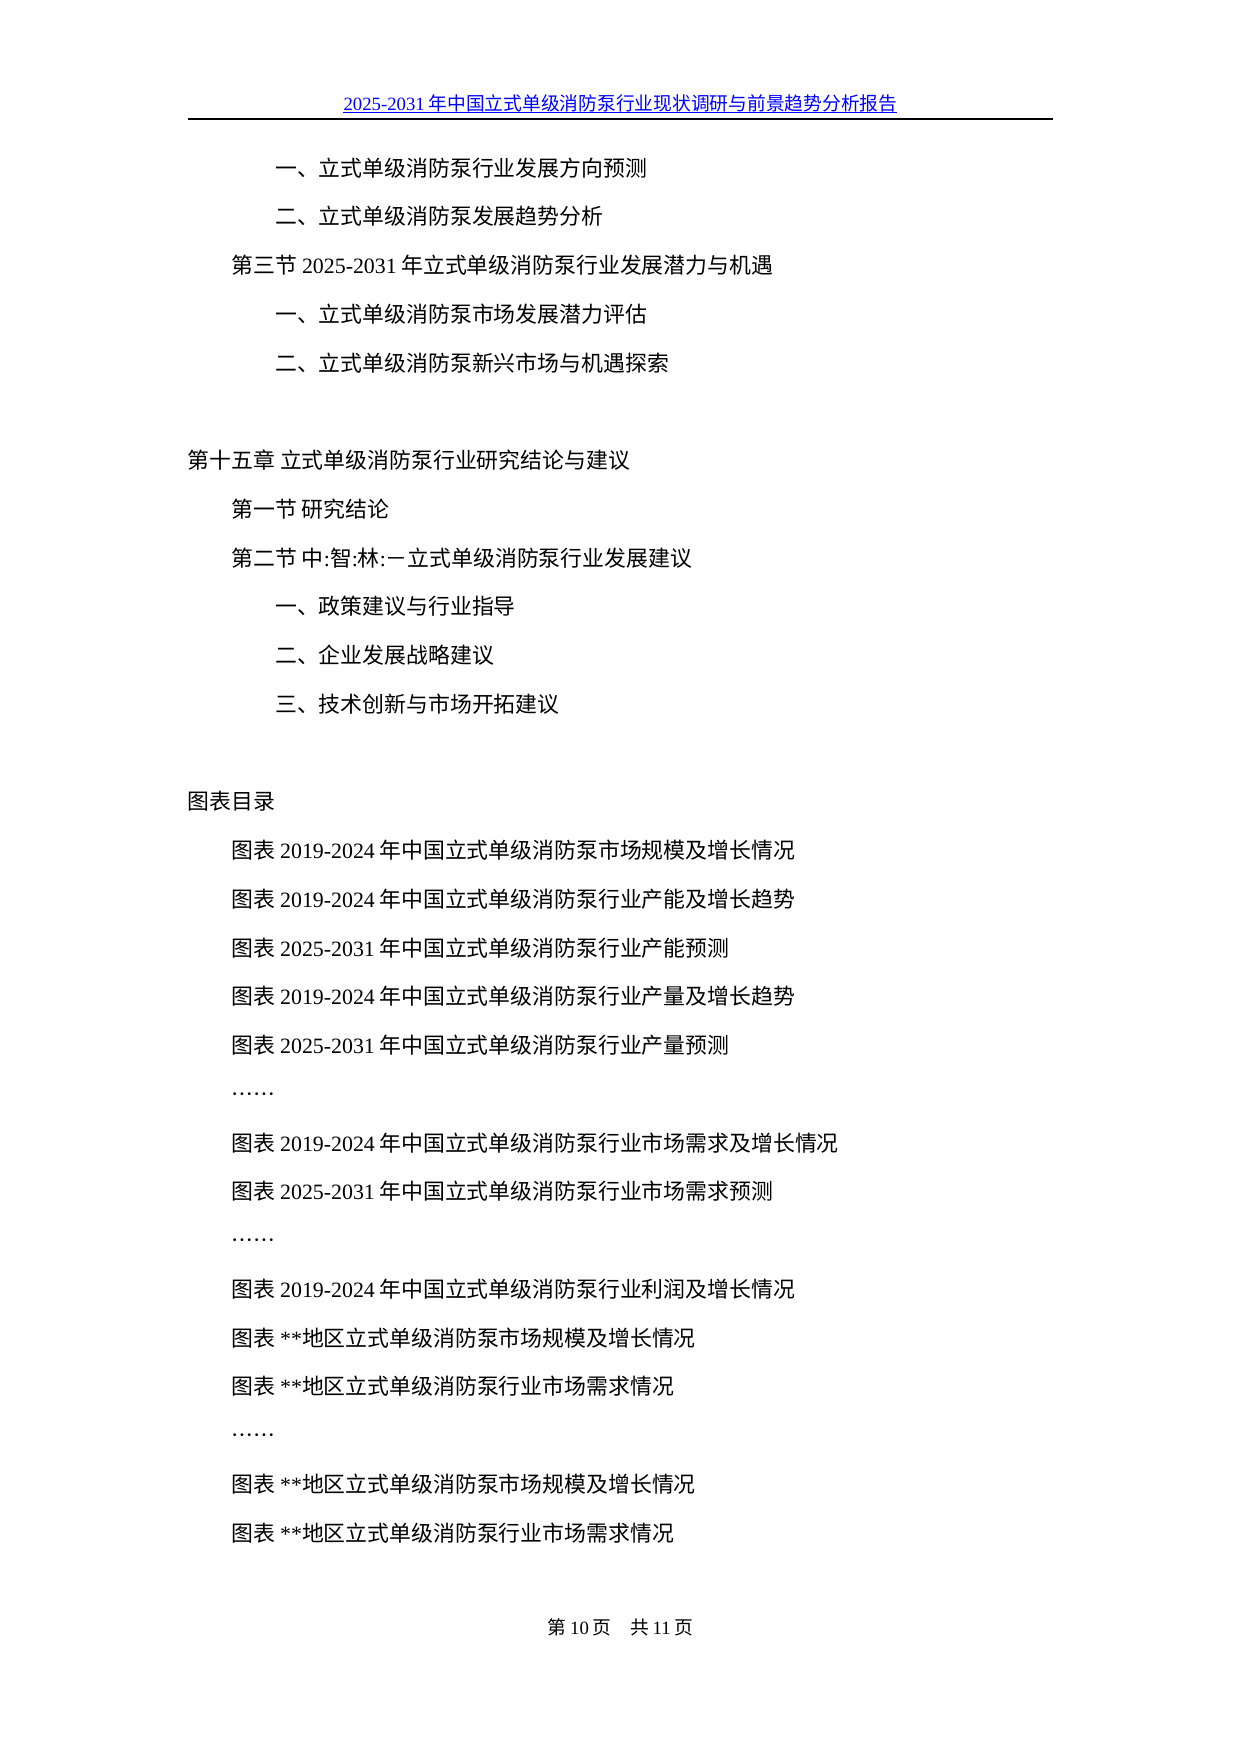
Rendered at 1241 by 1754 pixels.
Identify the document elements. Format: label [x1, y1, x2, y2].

text [187, 150, 1053, 1548]
